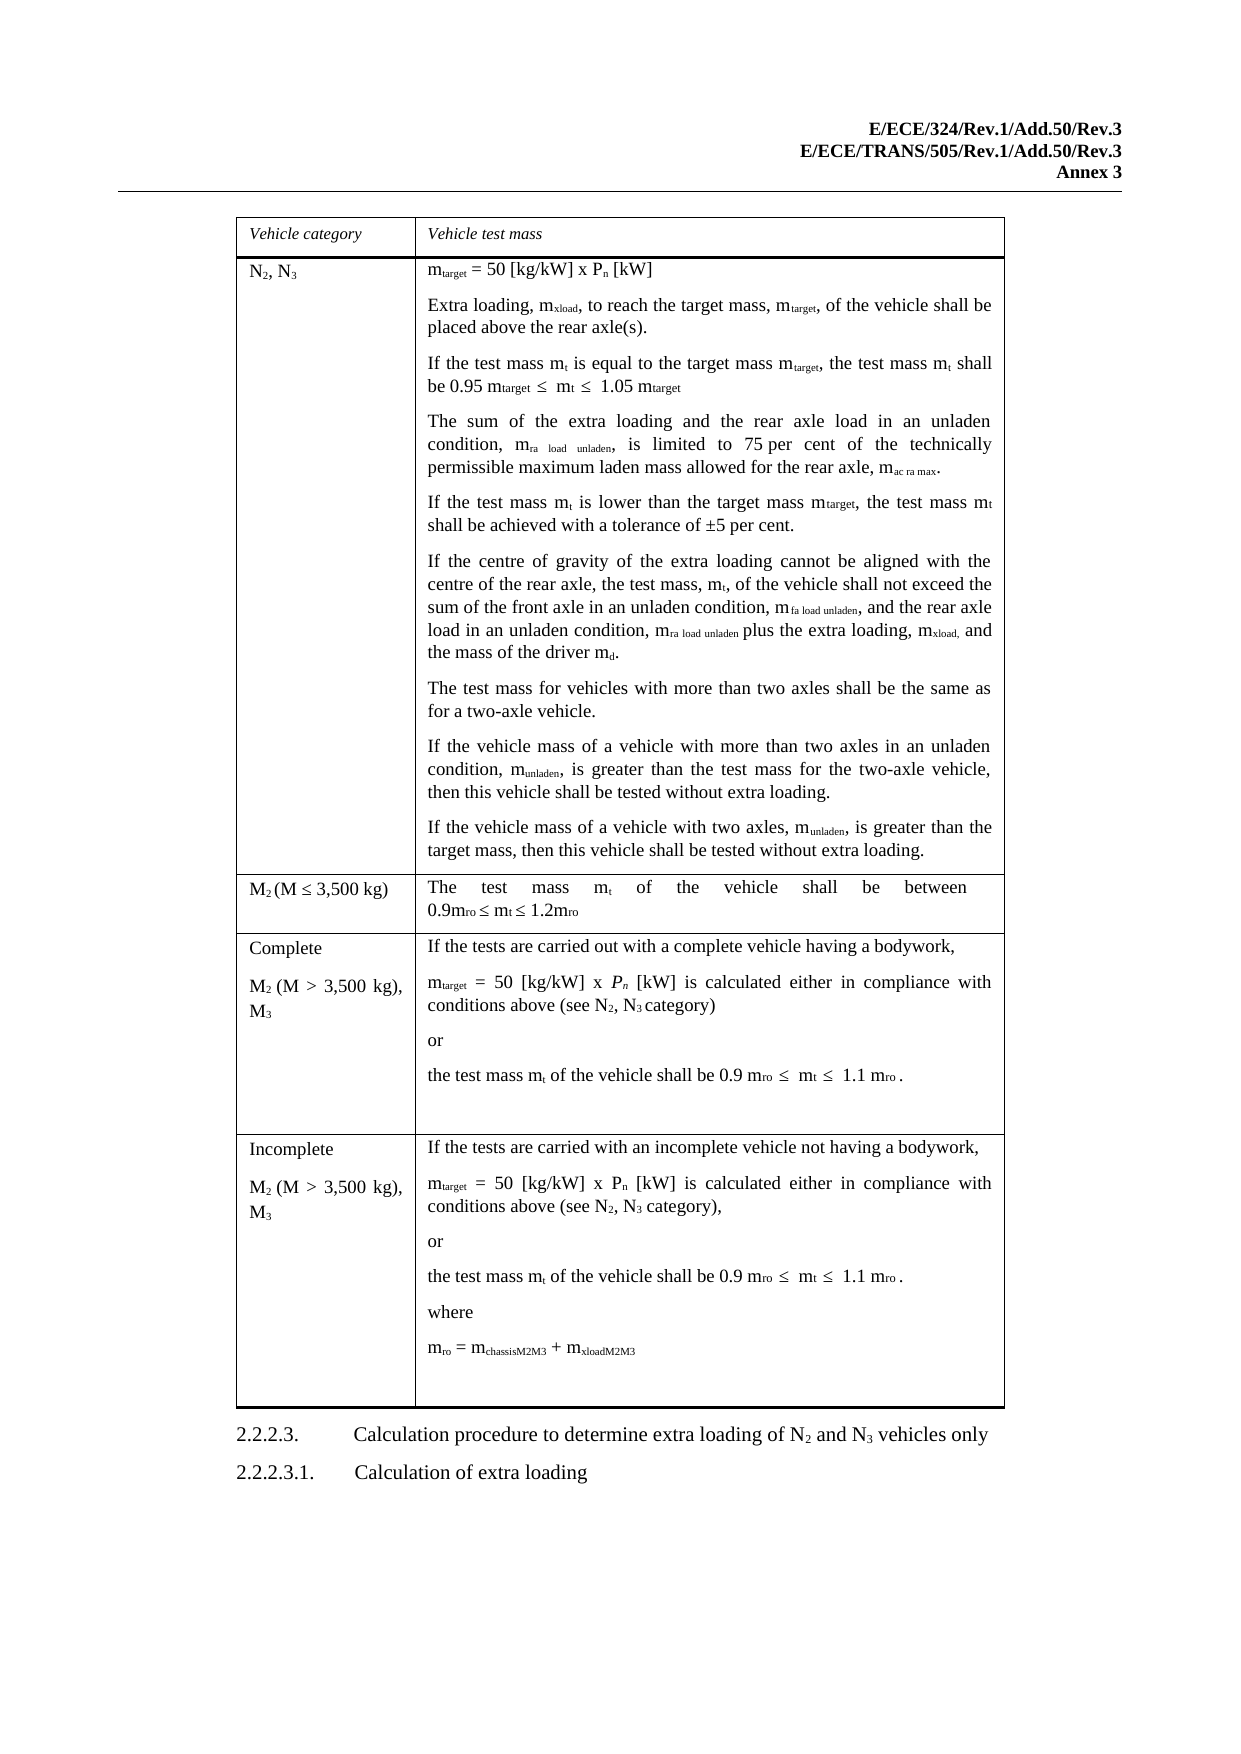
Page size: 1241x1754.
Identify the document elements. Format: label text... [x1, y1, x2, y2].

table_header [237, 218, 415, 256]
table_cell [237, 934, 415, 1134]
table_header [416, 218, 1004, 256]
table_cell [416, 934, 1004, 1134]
text 2.2.2.3. Calculation procedure to determine extra loading of N2 and N3 vehicles only [236, 1421, 1004, 1446]
text 2.2.2.3.1. Calculation of extra loading [236, 1459, 1004, 1484]
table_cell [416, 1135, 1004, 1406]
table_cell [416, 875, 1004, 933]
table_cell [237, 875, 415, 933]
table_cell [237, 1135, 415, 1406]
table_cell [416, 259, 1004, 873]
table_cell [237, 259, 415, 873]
